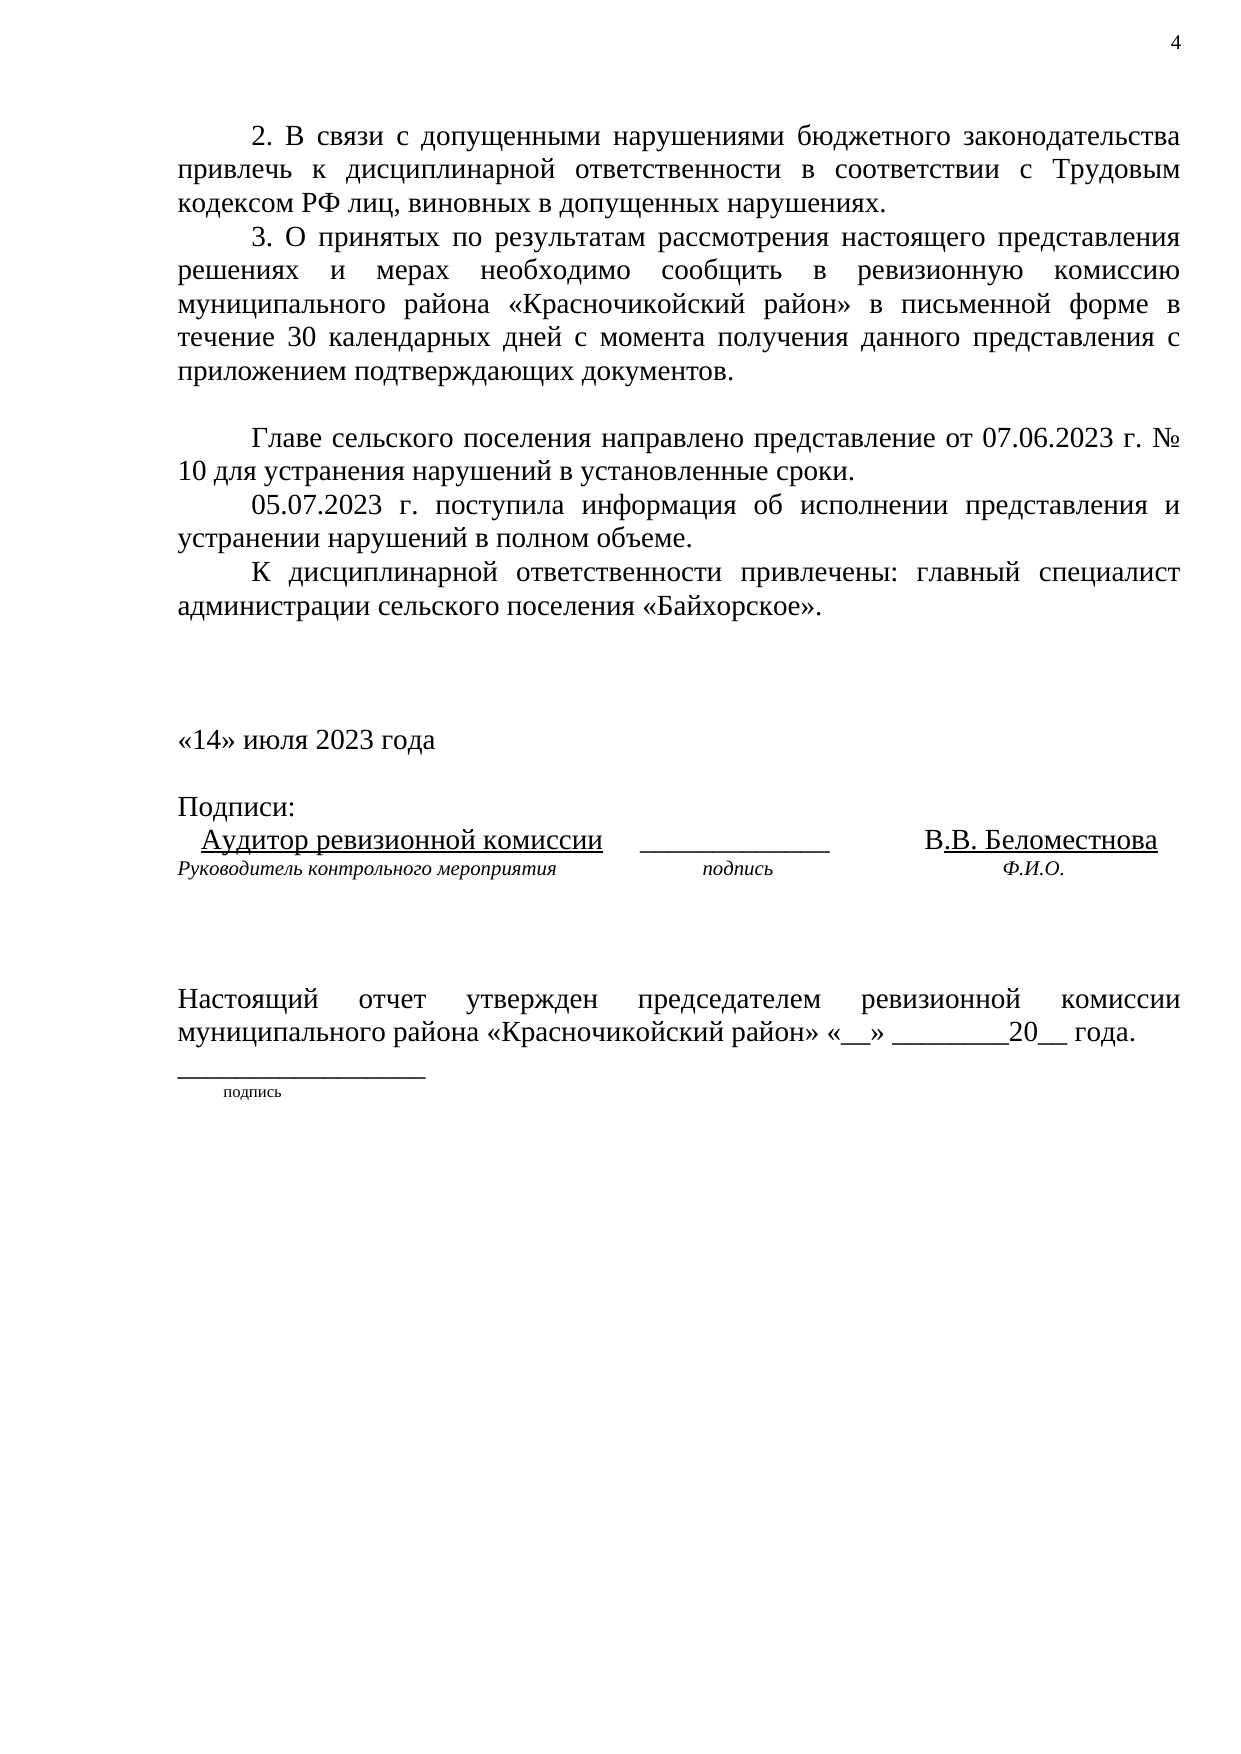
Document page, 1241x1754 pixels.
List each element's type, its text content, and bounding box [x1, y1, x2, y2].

text подпись [177, 1082, 1181, 1101]
text «14» июля 2023 года [177, 722, 1181, 755]
text 2. В связи с допущенными нарушениями бюджетного законодательства привлечь к дисциплинарной ответственности в соответствии с Трудовым кодексом РФ лиц, виновных в допущенных нарушениях. [177, 118, 1181, 219]
text _________________ [177, 1048, 1181, 1082]
text 3. О принятых по результатам рассмотрения настоящего представления решениях и мерах необходимо сообщить в ревизионную комиссию муниципального района «Красночикойский район» в письменной форме в течение 30 календарных дней с момента получения данного представления с приложением подтверждающих документов. [177, 219, 1181, 386]
text Настоящий отчет утвержден председателем ревизионной комиссии муниципального района «Красночикойский район» «__» ________20__ года. [177, 981, 1181, 1048]
text 05.07.2023 г. поступила информация об исполнении представления и устранении нарушений в полном объеме. [177, 487, 1181, 554]
text К дисциплинарной ответственности привлечены: главный специалист администрации сельского поселения «Байхорское». [177, 554, 1181, 621]
text Главе сельского поселения направлено представление от 07.06.2023 г. № 10 для устранения нарушений в установленные сроки. [177, 420, 1181, 487]
text Руководитель контрольного мероприятия подпись Ф.И.О. [177, 856, 1181, 880]
text Аудитор ревизионной комиссии _____________ В.В. Беломестнова [177, 822, 1181, 856]
text Подписи: [177, 789, 1181, 822]
